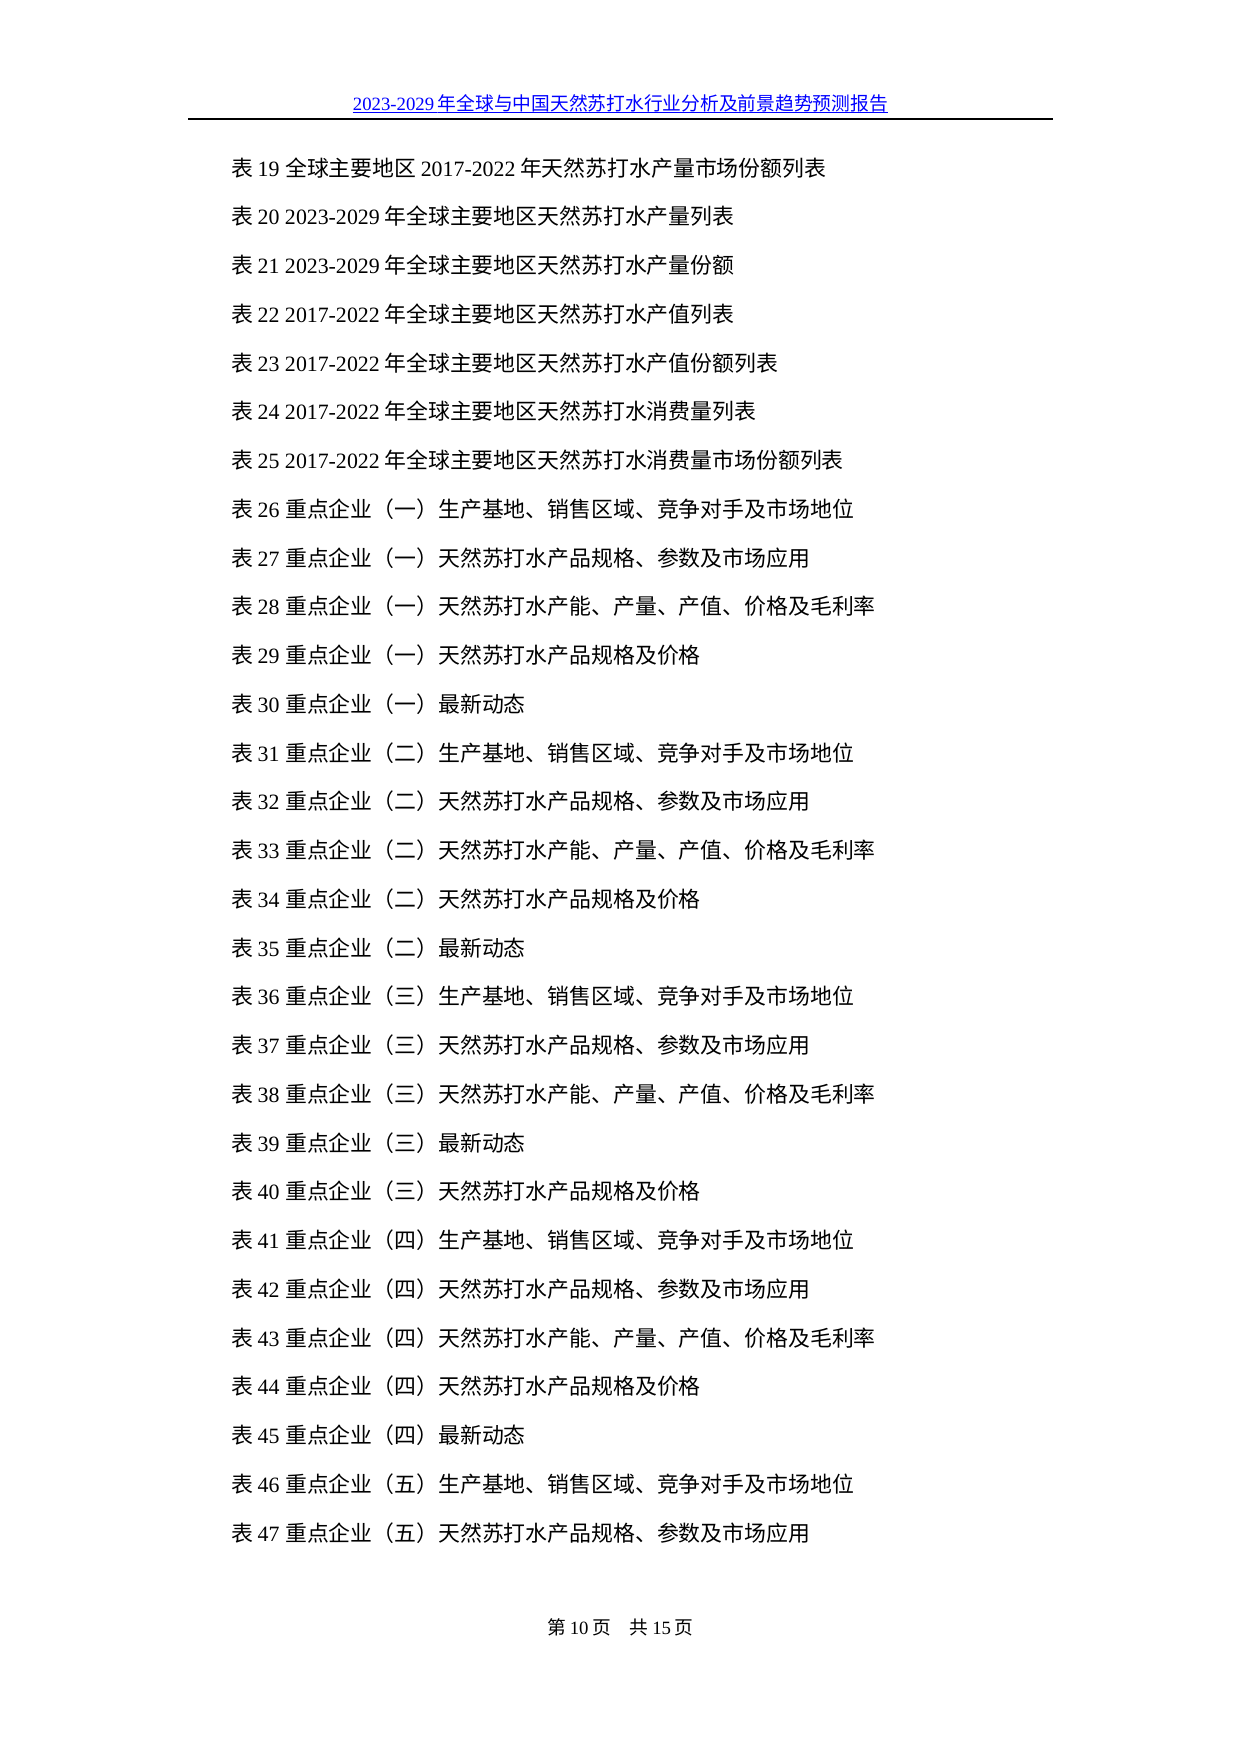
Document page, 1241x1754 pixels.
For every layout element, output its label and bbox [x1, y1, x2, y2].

text [187, 150, 1053, 1548]
